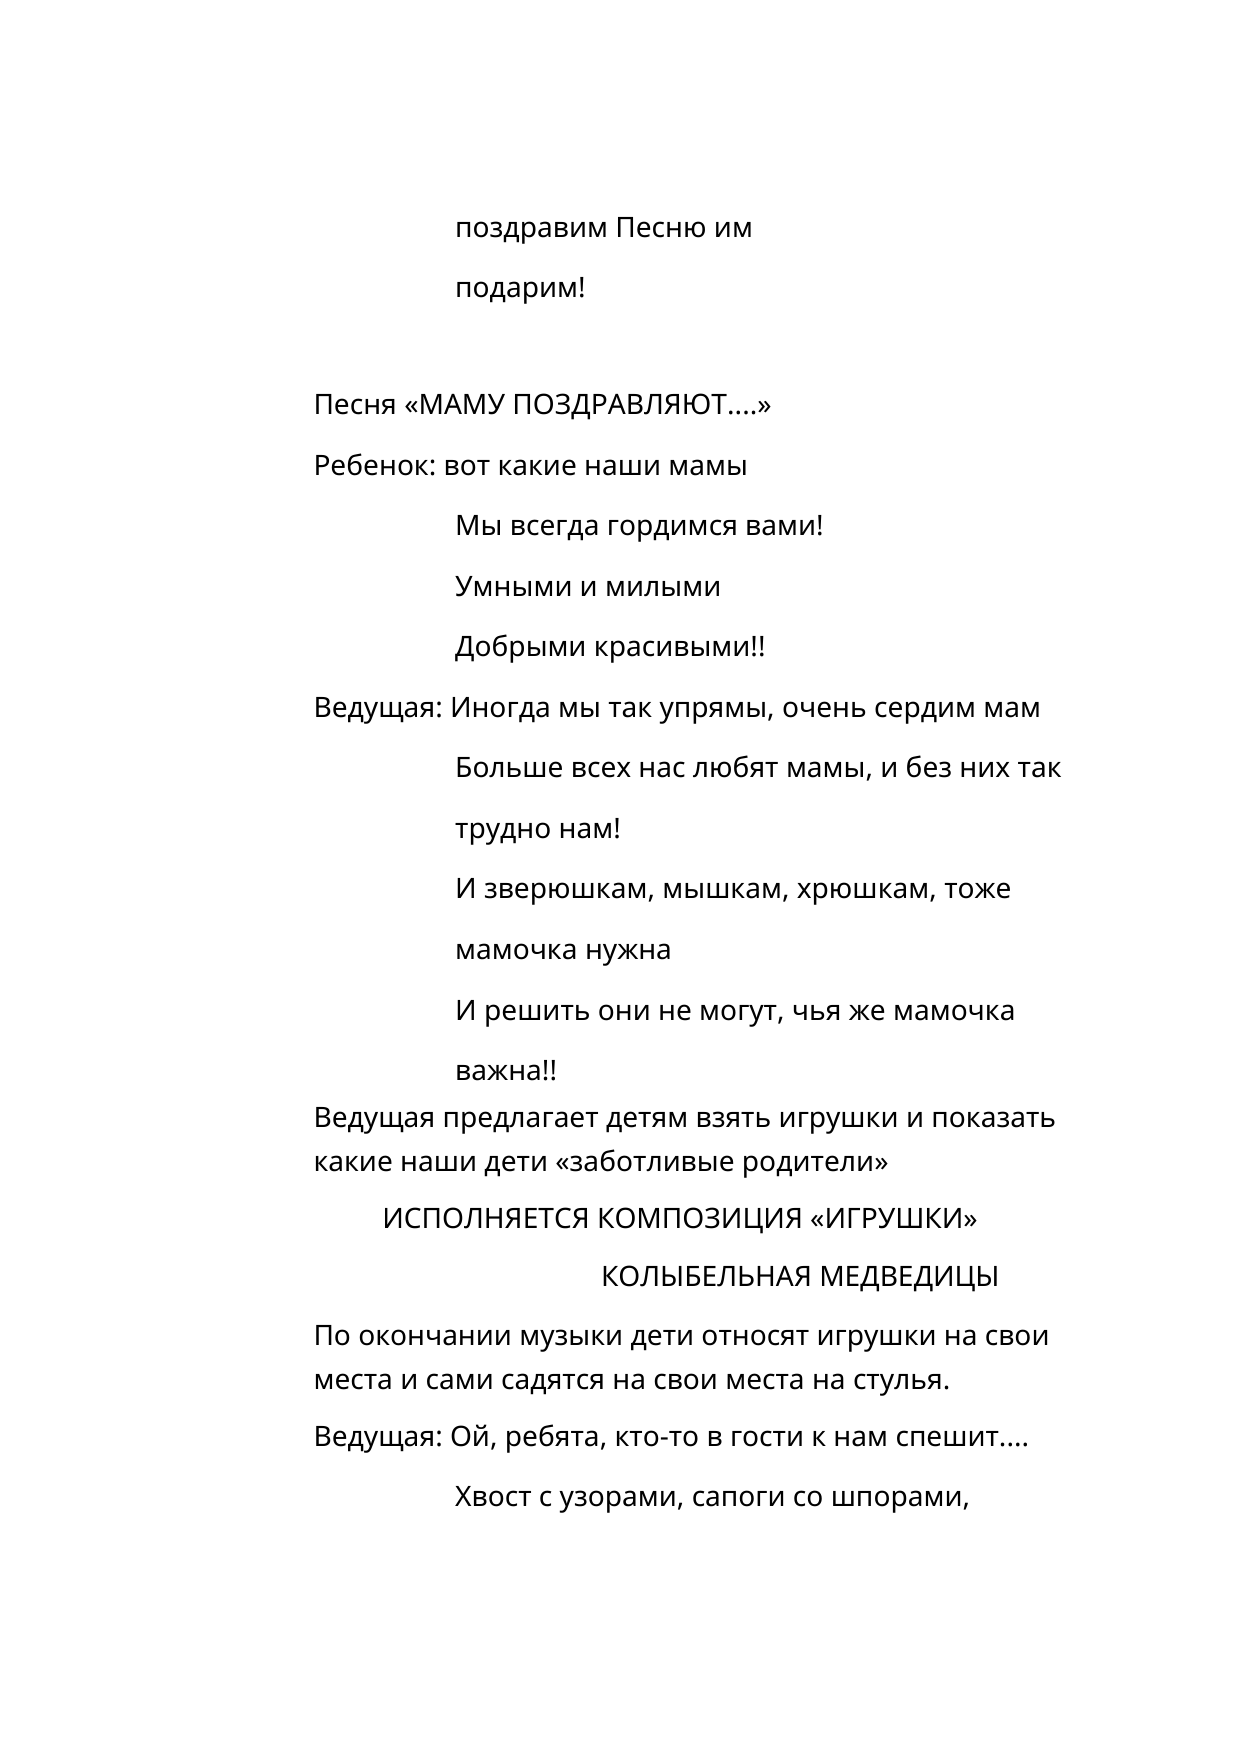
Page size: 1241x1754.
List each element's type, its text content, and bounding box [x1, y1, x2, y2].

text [313, 189, 887, 310]
text Добрыми красивыми!! [455, 608, 1116, 669]
text Умными и милыми [455, 548, 1116, 608]
text Больше всех нас любят мамы, и без них так трудно нам! [455, 729, 1116, 851]
text По окончании музыки дети относят игрушки на свои места и сами садятся на свои места на стулья. [313, 1310, 1083, 1398]
text Ребенок: вот какие наши мамы [313, 427, 1116, 487]
text Песня «МАМУ ПОЗДРАВЛЯЮТ....» [313, 366, 1116, 427]
text И зверюшкам, мышкам, хрюшкам, тоже мамочка нужна [455, 851, 1116, 972]
text КОЛЫБЕЛЬНАЯ МЕДВЕДИЦЫ [601, 1264, 1116, 1292]
text Ведущая предлагает детям взять игрушки и показать какие наши дети «заботливые родители» [313, 1093, 1083, 1181]
text И решить они не могут, чья же мамочка важна!! [455, 972, 1116, 1093]
text Хвост с узорами, сапоги со шпорами, [455, 1458, 1116, 1519]
text Ведущая: Иногда мы так упрямы, очень сердим мам [313, 669, 1116, 729]
text Ведущая: Ой, ребята, кто-то в гости к нам спешит.... [313, 1398, 1116, 1458]
text Мы всегда гордимся вами! [455, 487, 1116, 548]
text ИСПОЛНЯЕТСЯ КОМПОЗИЦИЯ «ИГРУШКИ» [382, 1206, 1116, 1234]
